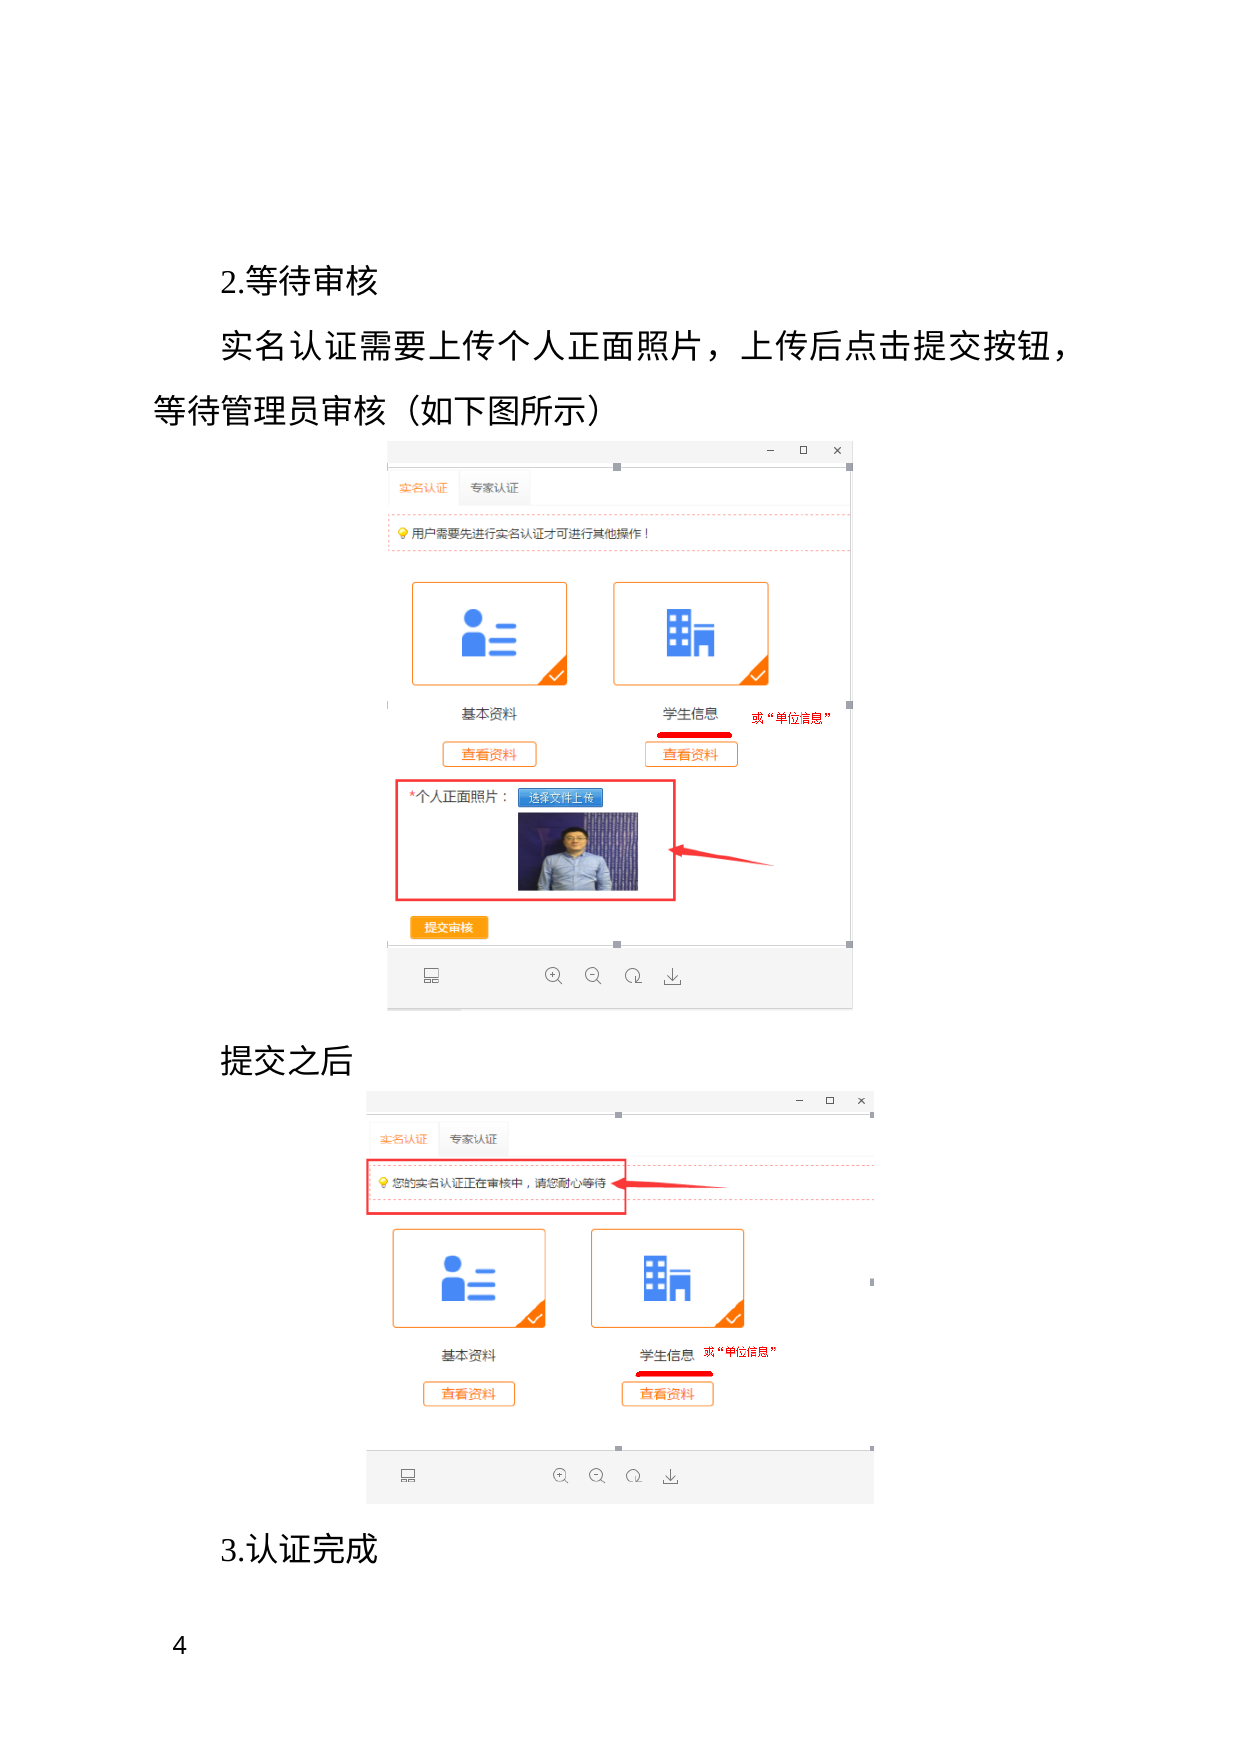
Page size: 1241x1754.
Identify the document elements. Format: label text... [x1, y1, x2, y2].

text 提交之后 [153, 1027, 1087, 1092]
picture [366, 1091, 874, 1504]
picture [387, 441, 853, 1011]
text 2.等待审核 [153, 247, 1087, 312]
text 3.认证完成 [153, 1514, 1087, 1579]
text 实名认证需要上传个人正面照片，上传后点击提交按钮，等待管理员审核（如下图所示） [153, 312, 1087, 442]
